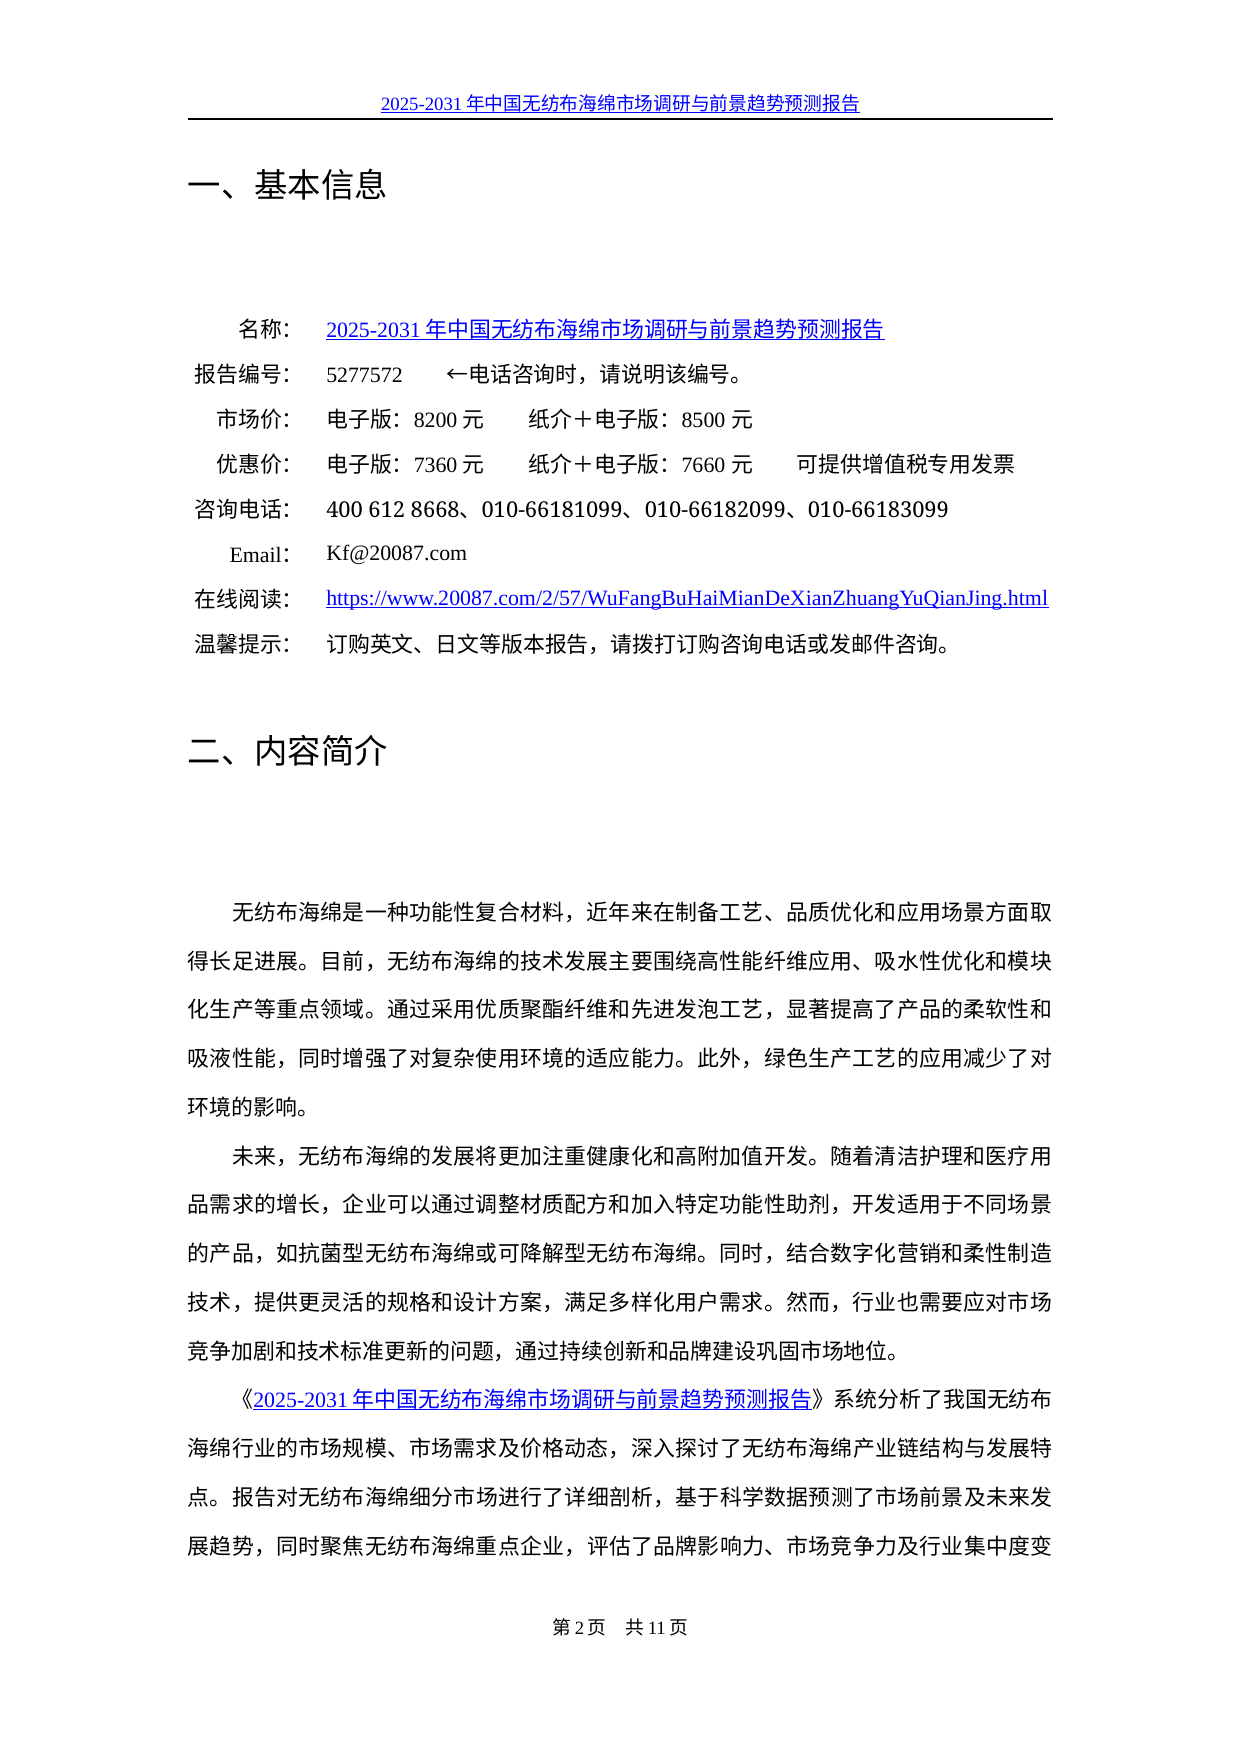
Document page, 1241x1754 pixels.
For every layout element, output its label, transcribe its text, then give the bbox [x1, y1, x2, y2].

table_cell Email： [167, 537, 315, 582]
table_cell 电子版：7360 元 纸介＋电子版：7660 元 可提供增值税专用发票 [315, 447, 1073, 492]
table_cell [315, 582, 1073, 627]
table_cell 订购英文、日文等版本报告，请拨打订购咨询电话或发邮件咨询。 [315, 627, 1073, 672]
table_cell 电子版：8200 元 纸介＋电子版：8500 元 [315, 402, 1073, 447]
table_cell 5277572 ←电话咨询时，请说明该编号。 [315, 357, 1073, 402]
table_cell 报告编号： [167, 357, 315, 402]
table_cell 优惠价： [167, 447, 315, 492]
table_cell 咨询电话： [167, 492, 315, 537]
table_cell 400 612 8668、010-66181099、010-66182099、010-66183099 [315, 492, 1073, 537]
title 二、内容简介 [187, 717, 1053, 782]
table_cell 在线阅读： [167, 582, 315, 627]
title 一、基本信息 [187, 150, 1053, 215]
table_cell Kf@20087.com [315, 537, 1073, 582]
table_header 名称： [167, 312, 315, 357]
table_header 2025-2031年中国无纺布海绵市场调研与前景趋势预测报告 [315, 312, 1073, 357]
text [187, 894, 1053, 1561]
table_cell 市场价： [167, 402, 315, 447]
table_cell 温馨提示： [167, 627, 315, 672]
